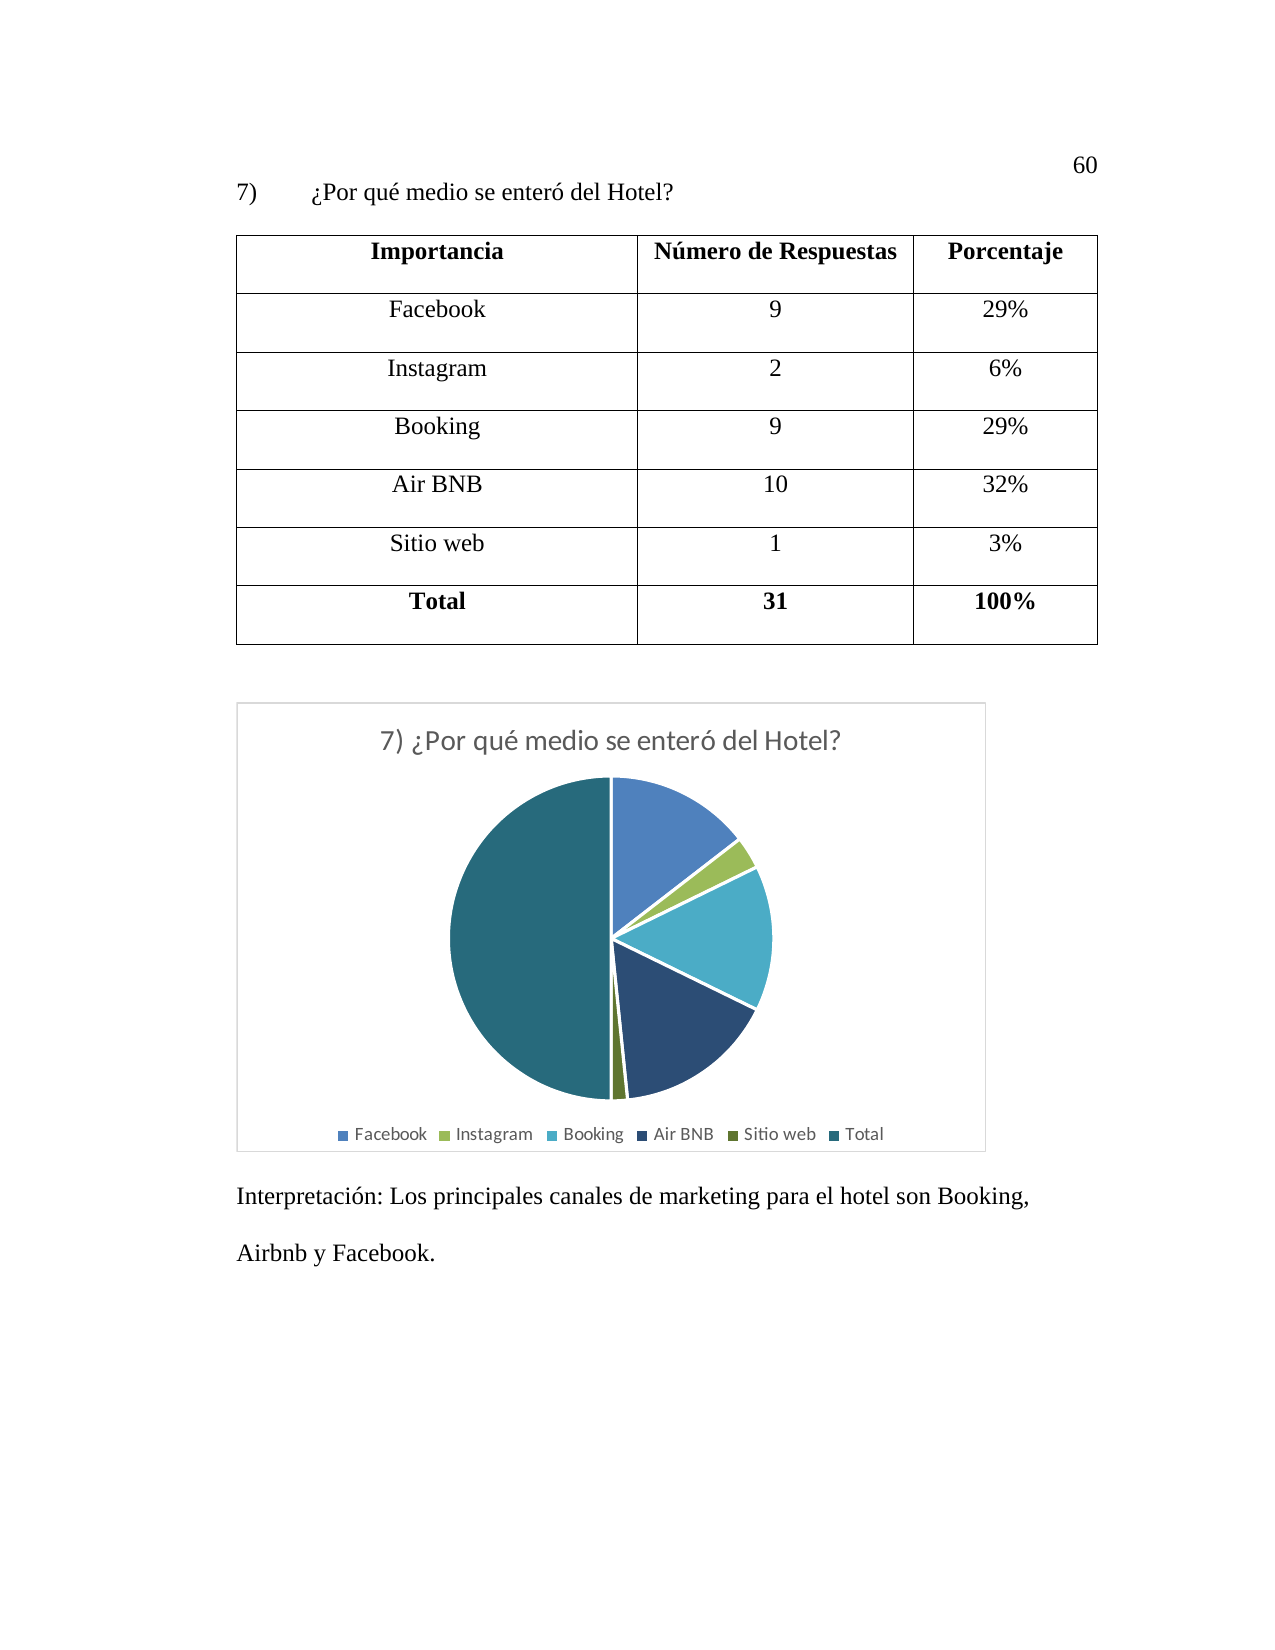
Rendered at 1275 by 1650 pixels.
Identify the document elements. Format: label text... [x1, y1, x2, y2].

table_cell 9 [638, 411, 913, 468]
text Interpretación: Los principales canales de marketing para el hotel son Booking, Airbnb y Facebook. [236, 1181, 1098, 1267]
table_cell 10 [638, 470, 913, 527]
table_header Número de Respuestas [638, 236, 913, 293]
table_cell 9 [638, 294, 913, 352]
table_cell 100% [914, 586, 1097, 644]
table_cell 31 [638, 586, 913, 644]
table_header Importancia [237, 236, 637, 293]
table_cell Booking [237, 411, 637, 468]
table_cell 29% [914, 294, 1097, 352]
table_cell 29% [914, 411, 1097, 468]
table_cell 1 [638, 528, 913, 585]
table_cell Total [237, 586, 637, 644]
table_cell 6% [914, 353, 1097, 410]
text 7) ¿Por qué medio se enteró del Hotel? [236, 177, 1098, 206]
table_header Porcentaje [914, 236, 1097, 293]
table_cell 3% [914, 528, 1097, 585]
table_cell Sitio web [237, 528, 637, 585]
table_cell 2 [638, 353, 913, 410]
table_cell Facebook [237, 294, 637, 352]
table_cell 32% [914, 470, 1097, 527]
table_cell Air BNB [237, 470, 637, 527]
table_cell Instagram [237, 353, 637, 410]
